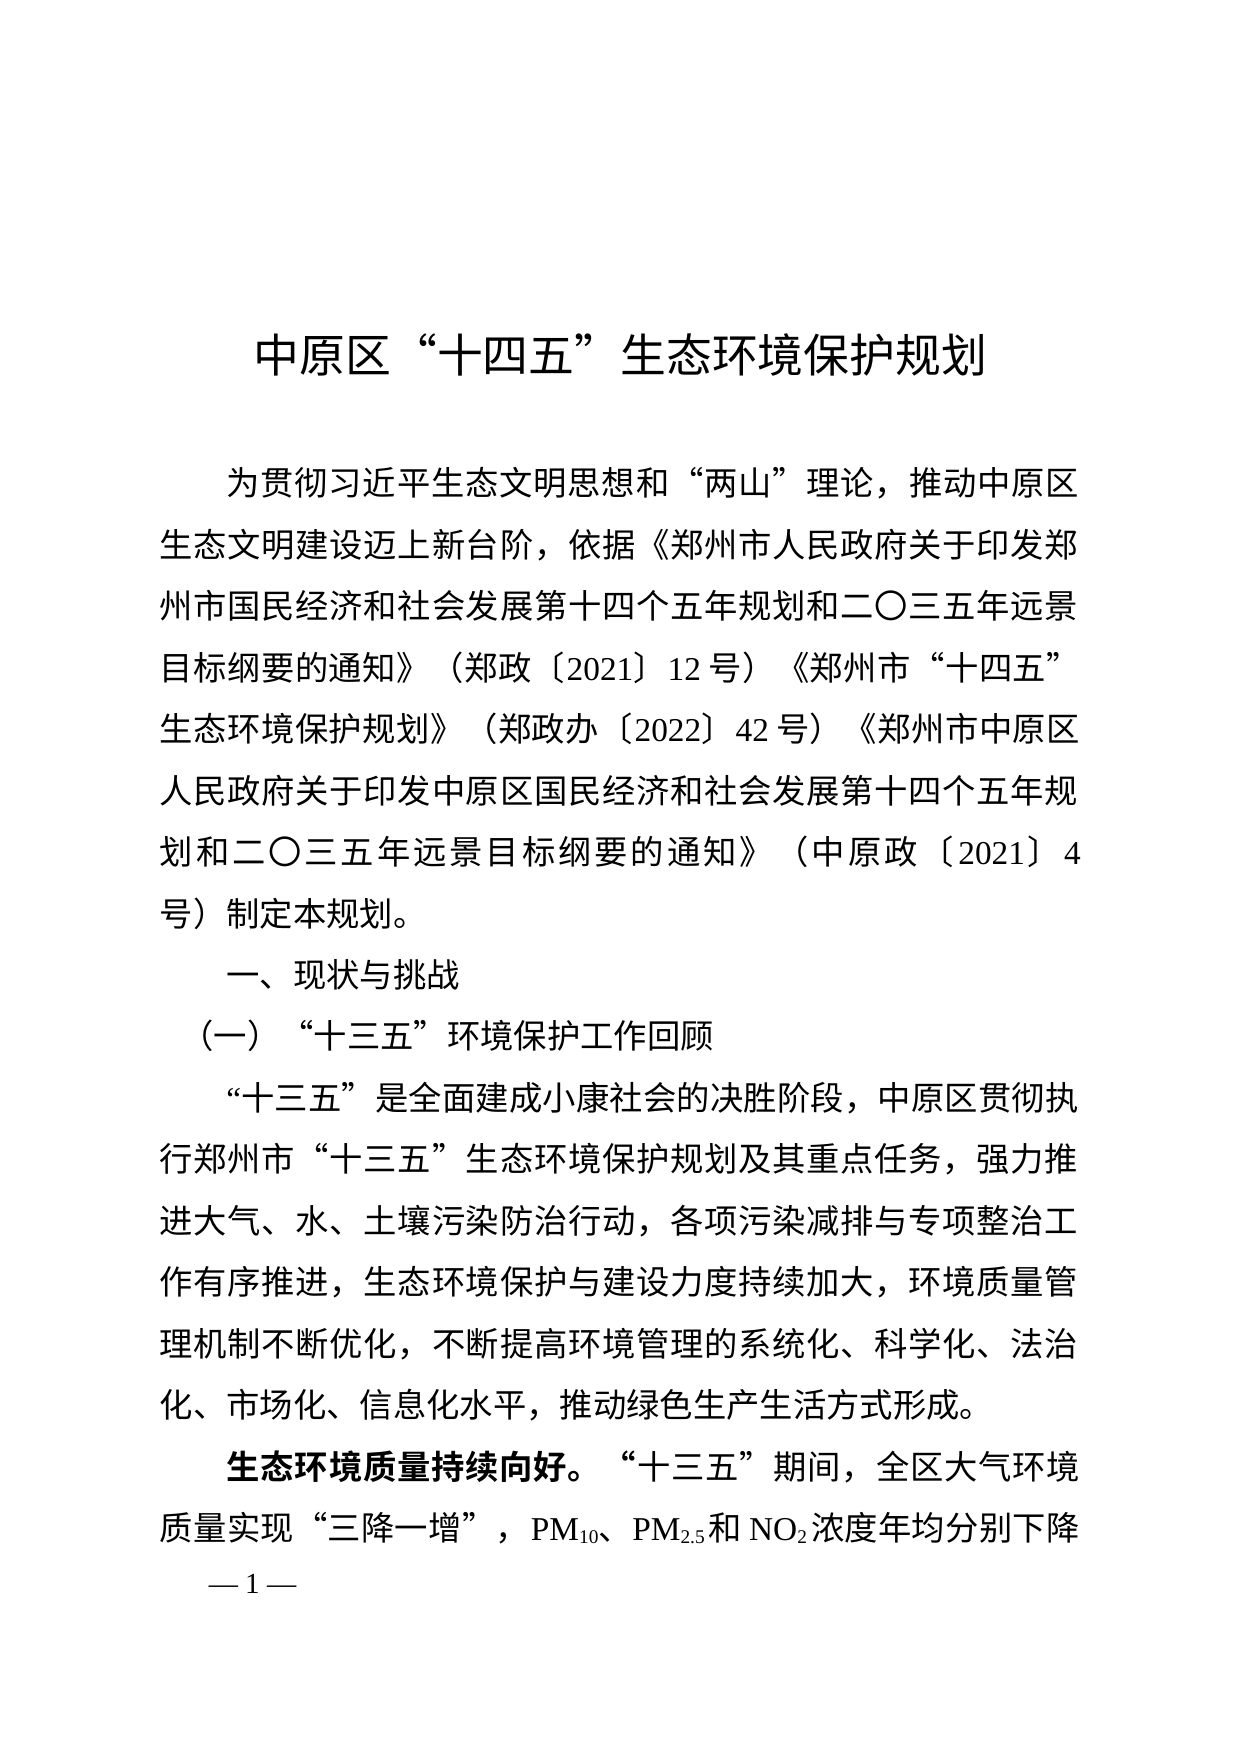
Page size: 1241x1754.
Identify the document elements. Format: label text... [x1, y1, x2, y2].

text 中原区“十四五”生态环境保护规划 [159, 324, 1081, 385]
text “十三五”是全面建成小康社会的决胜阶段，中原区贯彻执行郑州市“十三五”生态环境保护规划及其重点任务，强力推进大气、水、土壤污染防治行动，各项污染减排与专项整治工作有序推进，生态环境保护与建设力度持续加大，环境质量管理机制不断优化，不断提高环境管理的系统化、科学化、法治化、市场化、信息化水平，推动绿色生产生活方式形成。 [159, 1061, 1081, 1430]
text 为贯彻习近平生态文明思想和“两山”理论，推动中原区生态文明建设迈上新台阶，依据《郑州市人民政府关于印发郑州市国民经济和社会发展第十四个五年规划和二〇三五年远景目标纲要的通知》（郑政〔2021〕12号）《郑州市“十四五”生态环境保护规划》（郑政办〔2022〕42号）《郑州市中原区人民政府关于印发中原区国民经济和社会发展第十四个五年规划和二〇三五年远景目标纲要的通知》（中原政〔2021〕4号）制定本规划。 [159, 447, 1081, 938]
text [159, 1430, 1081, 1553]
text 一、现状与挑战 [159, 938, 1081, 1000]
text （一）“十三五”环境保护工作回顾 [159, 1000, 1081, 1061]
